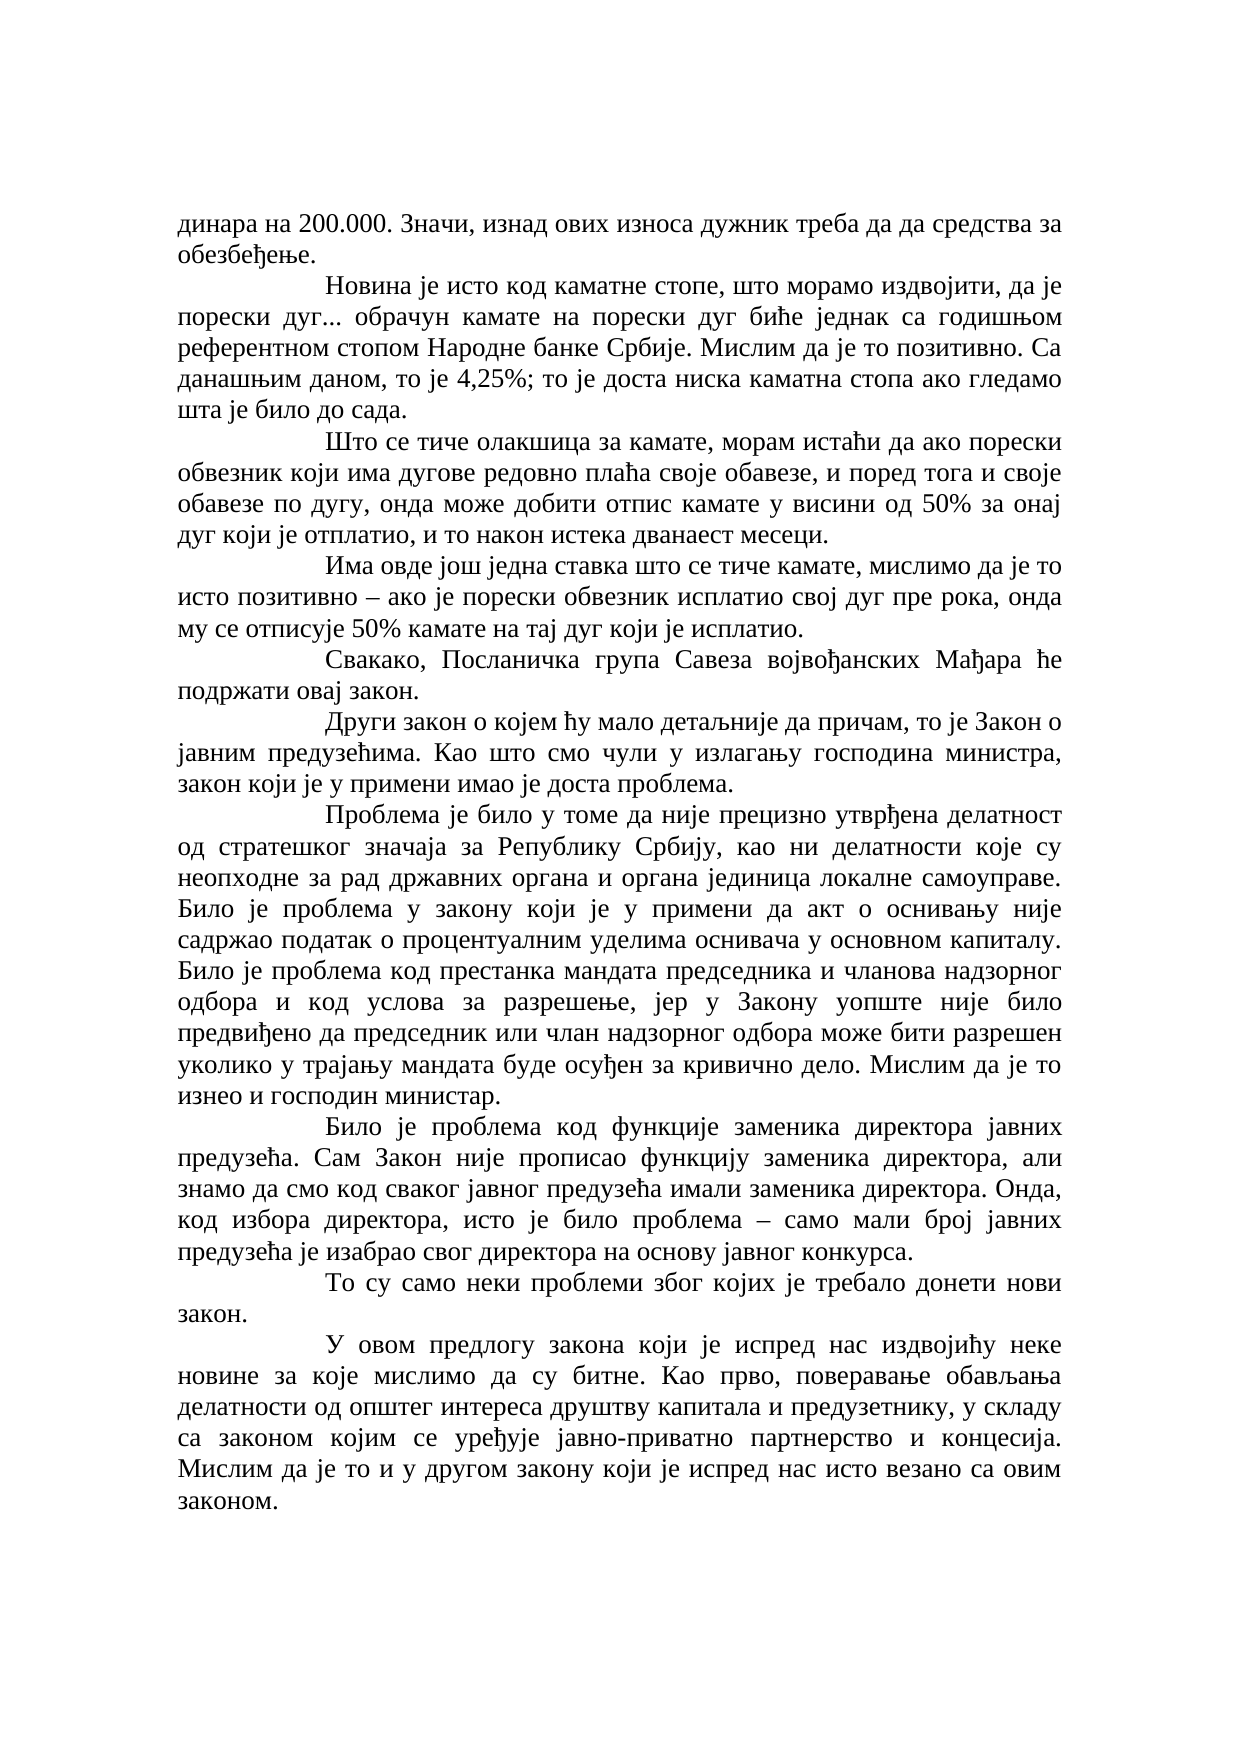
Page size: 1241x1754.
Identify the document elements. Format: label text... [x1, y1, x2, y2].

text Новина је исто код каматне стопе, што морамо издвојити, да је порески дуг... обрачун камате на порески дуг биће једнак са годишњом референтном стопом Народне банке Србије. Мислим да је то позитивно. Са данашњим даном, то је 4,25%; то је доста ниска каматна стопа ако гледамо шта је било до сада. [177, 269, 1063, 425]
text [177, 207, 1063, 269]
text У овом предлогу закона који је испред нас издвојићу неке новине за које мислимо да су битне. Као прво, поверавање обављања делатности од општег интереса друштву капитала и предузетнику, у складу са законом којим се уређује јавно-приватно партнерство и концесија. Мислим да је то и у другом закону који је испред нас исто везано са овим законом. [177, 1328, 1063, 1515]
text Проблема је било у томе да није прецизно утврђена делатност од стратешког значаја за Републику Србију, као ни делатности које су неопходне за рад државних органа и органа јединица локалне самоуправе. Било је проблема у закону који је у примени да акт о оснивању није садржао податак о процентуалним уделима оснивача у основном капиталу. Било је проблема код престанка мандата председника и чланова надзорног одбора и код услова за разрешење, јер у Закону уопште није било предвиђено да председник или члан надзорног одбора може бити разрешен уколико у трајању мандата буде осуђен за кривично дело. Мислим да је то изнео и господин министар. [177, 798, 1063, 1110]
text Било је проблема код функције заменика директора јавних предузећа. Сам Закон није прописао функцију заменика директора, али знамо да смо код сваког јавног предузећа имали заменика директора. Онда, код избора директора, исто је било проблема – само мали број јавних предузећа је изабрао свог директора на основу јавног конкурса. [177, 1110, 1063, 1266]
text Други закон о којем ћу мало детаљније да причам, то је Закон о јавним предузећима. Као што смо чули у излагању господина министра, закон који је у примени имао је доста проблема. [177, 705, 1063, 798]
text Има овде још једна ставка што се тиче камате, мислимо да је то исто позитивно – ако је порески обвезник исплатио свој дуг пре рока, онда му се отписује 50% камате на тај дуг који је исплатио. [177, 549, 1063, 643]
text Што се тиче олакшица за камате, морам истаћи да ако порески обвезник који има дугове редовно плаћа своје обавезе, и поред тога и своје обавезе по дугу, онда може добити отпис камате у висини од 50% за онај дуг који је отплатио, и то након истека дванаест месеци. [177, 425, 1063, 549]
text То су само неки проблеми због којих је требало донети нови закон. [177, 1266, 1063, 1328]
text Свакако, Посланичка група Савеза војвођанских Мађара ће подржати овај закон. [177, 643, 1063, 705]
